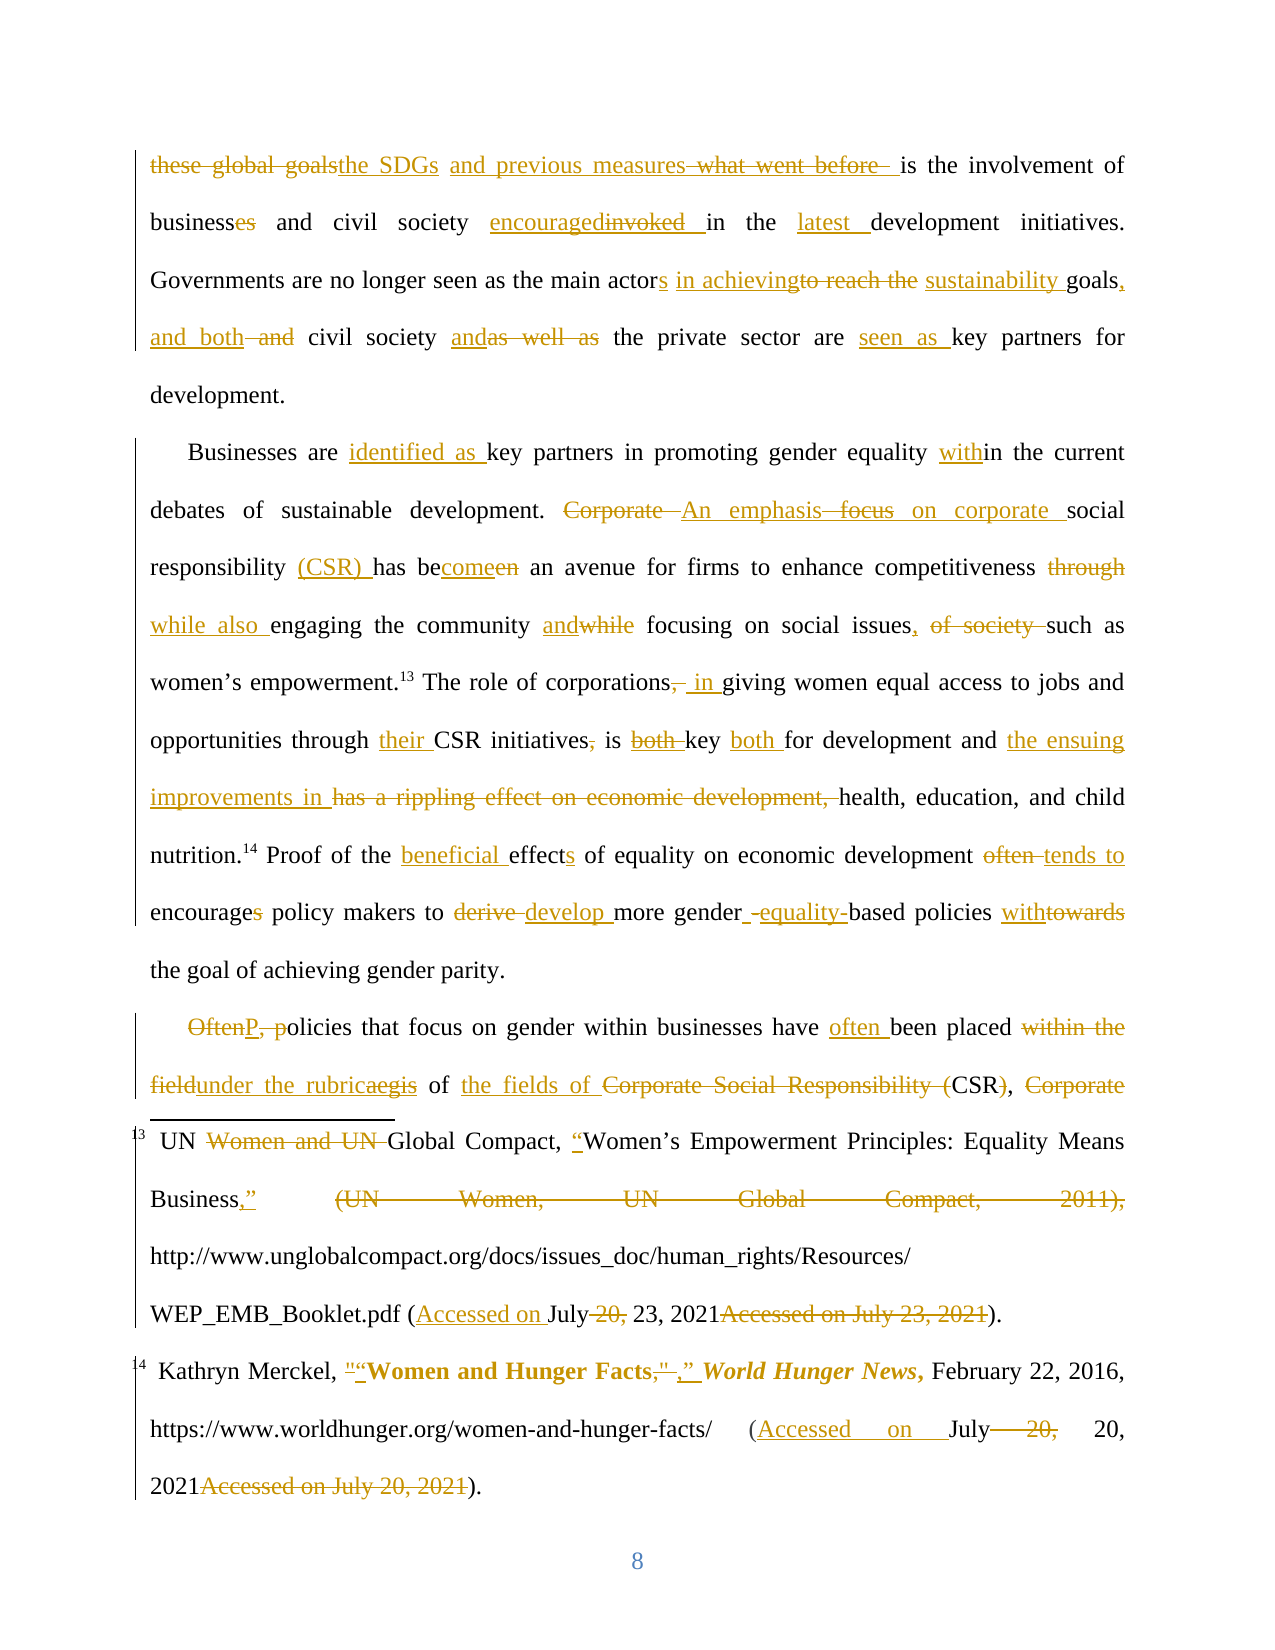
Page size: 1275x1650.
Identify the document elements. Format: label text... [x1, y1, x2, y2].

text olicies that focus on gender within businesses have been placed of CSR, Human Resources, PeopleDiversity, Equity and Inclusion. These -changing mainly policies and initiatives that can gender in the workplace, marketplace, and community. howthesechanges in legislation and translate into corporate policy. [150, 1012, 1125, 1099]
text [150, 150, 1125, 409]
text Businesses are key partners in promoting gender equality in the current debates of sustainable development. social responsibility has be an avenue for firms to enhance competitiveness engaging the community focusing on social issues such as women’s empowerment. The role of corporationsgiving women equal access to jobs and opportunities through CSR initiatives is key for development and health, education, and child nutrition. Proof of the effect of equality on economic development encourage policy makers to more genderbased policies the goal of achieving gender parity. [150, 437, 1125, 984]
